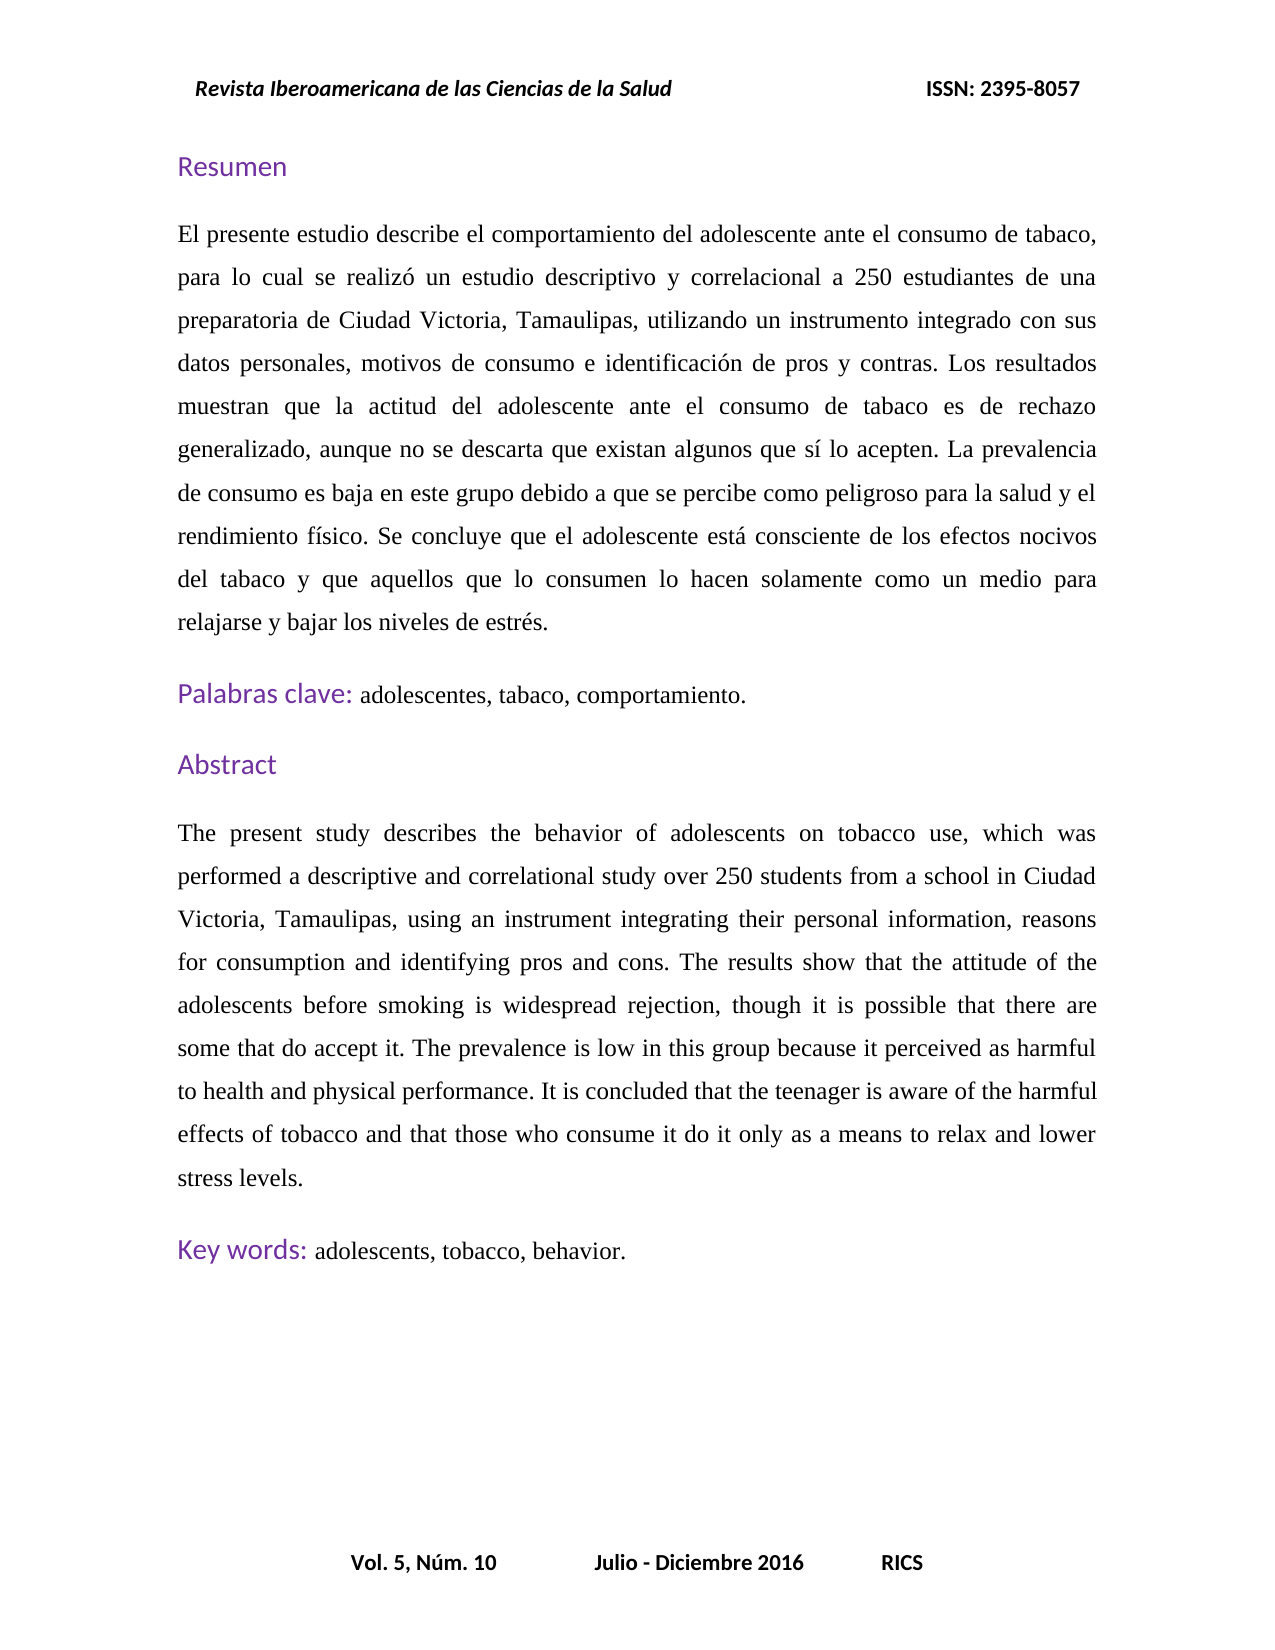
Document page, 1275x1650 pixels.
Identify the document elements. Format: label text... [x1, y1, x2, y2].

text Abstract [177, 746, 1098, 782]
text El presente estudio describe el comportamiento del adolescente ante el consumo de tabaco, para lo cual se realizó un estudio descriptivo y correlacional a 250 estudiantes de una preparatoria de Ciudad Victoria, Tamaulipas, utilizando un instrumento integrado con sus datos personales, motivos de consumo e identificación de pros y contras. Los resultados muestran que la actitud del adolescente ante el consumo de tabaco es de rechazo generalizado, aunque no se descarta que existan algunos que sí lo acepten. La prevalencia de consumo es baja en este grupo debido a que se percibe como peligroso para la salud y el rendimiento físico. Se concluye que el adolescente está consciente de los efectos nocivos del tabaco y que aquellos que lo consumen lo hacen solamente como un medio para relajarse y bajar los niveles de estrés. [177, 219, 1098, 636]
text Key words: adolescents, tobacco, behavior. [177, 1231, 1098, 1266]
text Palabras clave: adolescentes, tabaco, comportamiento. [177, 675, 1098, 711]
text The present study describes the behavior of adolescents on tobacco use, which was performed a descriptive and correlational study over 250 students from a school in Ciudad Victoria, Tamaulipas, using an instrument integrating their personal information, reasons for consumption and identifying pros and cons. The results show that the attitude of the adolescents before smoking is widespread rejection, though it is possible that there are some that do accept it. The prevalence is low in this group because it perceived as harmful to health and physical performance. It is concluded that the teenager is aware of the harmful effects of tobacco and that those who consume it do it only as a means to relax and lower stress levels. [177, 818, 1098, 1191]
text Resumen [177, 148, 1098, 183]
